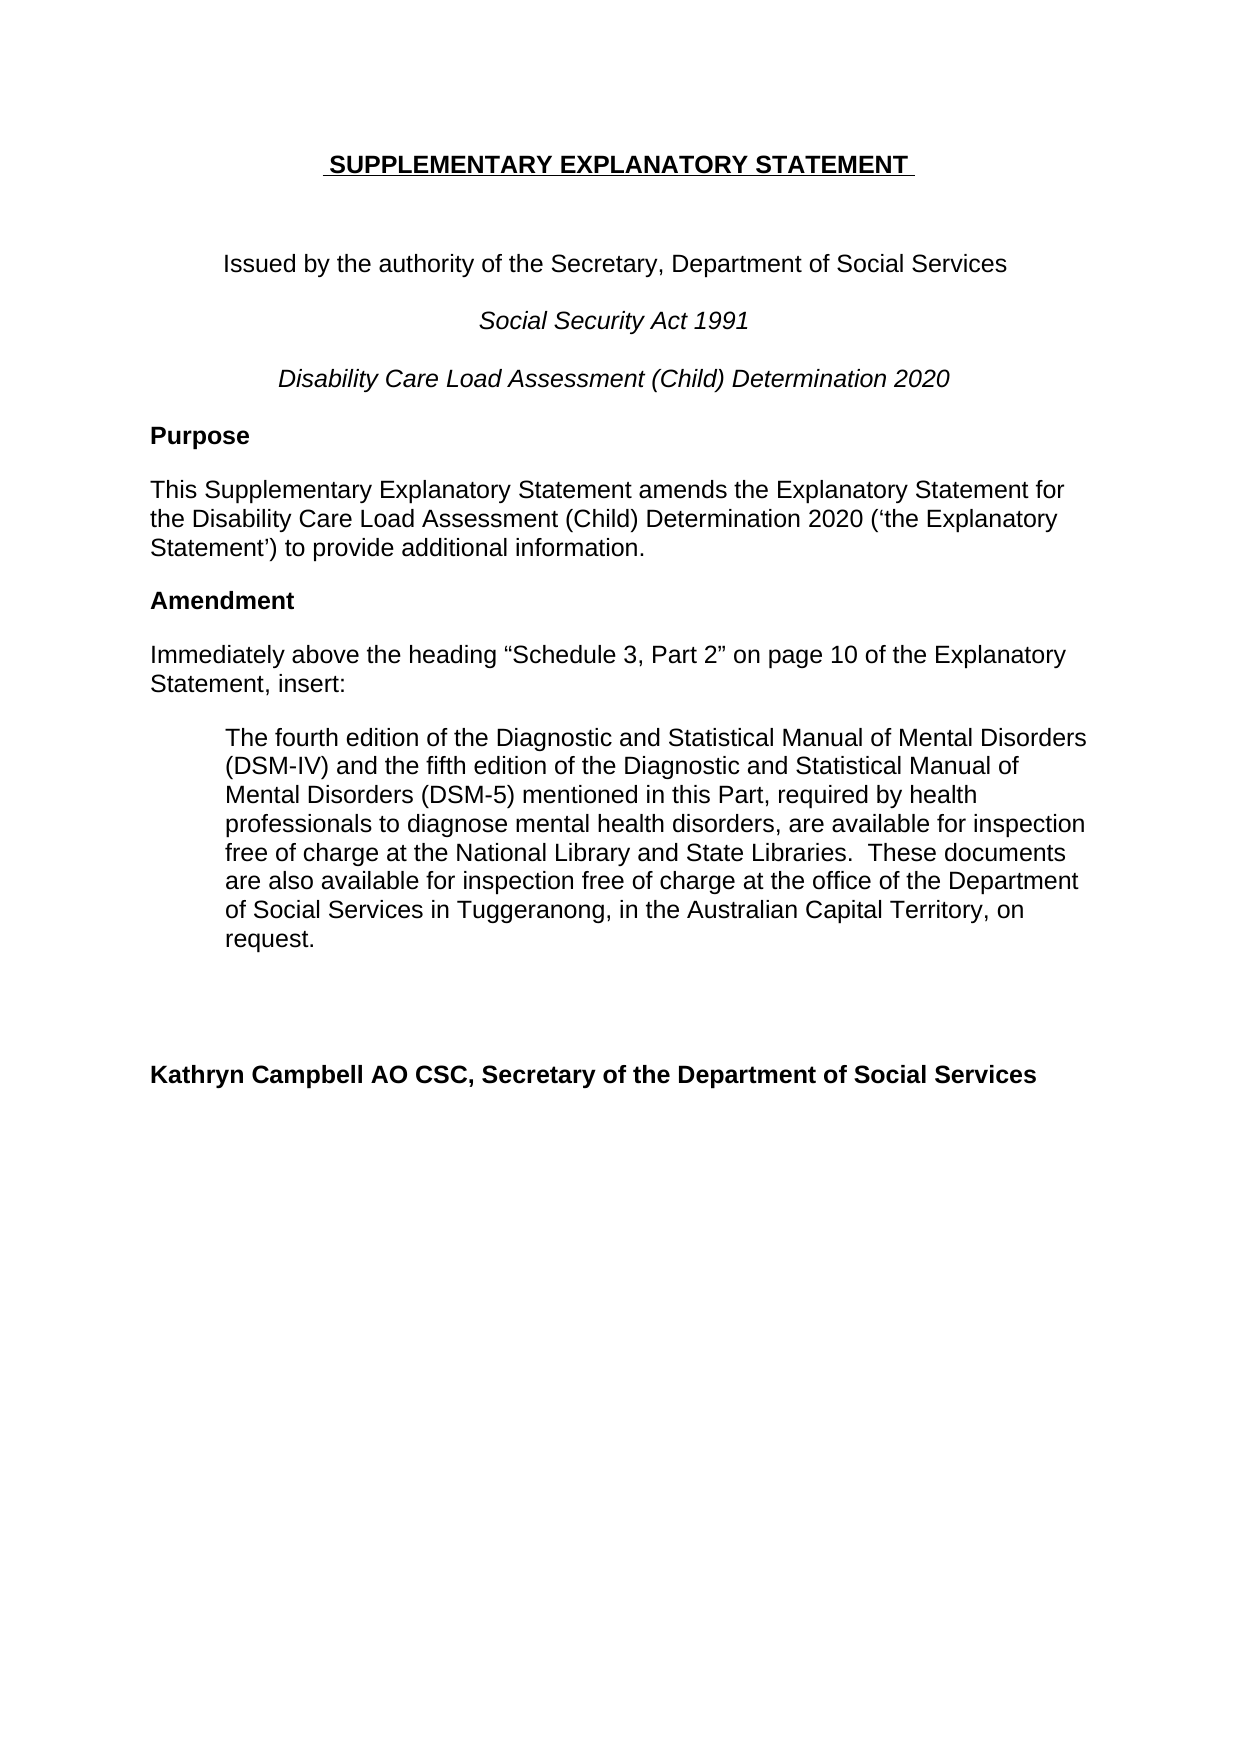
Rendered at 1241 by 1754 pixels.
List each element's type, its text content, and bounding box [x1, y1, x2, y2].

text Purpose [150, 421, 1081, 450]
text Social Security Act 1991 [150, 306, 1081, 335]
text Kathryn Campbell AO CSC, Secretary of the Department of Social Services [150, 1060, 1090, 1089]
text Amendment [150, 586, 1090, 615]
text Immediately above the heading “Schedule 3, Part 2” on page 10 of the Explanatory Statement, insert: [150, 640, 1090, 697]
text The fourth edition of the Diagnostic and Statistical Manual of Mental Disorders (DSM-IV) and the fifth edition of the Diagnostic and Statistical Manual of Mental Disorders (DSM-5) mentioned in this Part, required by health professionals to diagnose mental health disorders, are available for inspection free of charge at the National Library and State Libraries. These documents are also available for inspection free of charge at the office of the Department of Social Services in Tuggeranong, in the Australian Capital Territory, on request. [225, 722, 1090, 952]
text Issued by the authority of the Secretary, Department of Social Services [150, 249, 1081, 277]
text SUPPLEMENTARY EXPLANATORY STATEMENT [150, 150, 1081, 179]
text This Supplementary Explanatory Statement amends the Explanatory Statement for the Disability Care Load Assessment (Child) Determination 2020 (‘the Explanatory Statement’) to provide additional information. [150, 475, 1090, 561]
text Disability Care Load Assessment (Child) Determination 2020 [150, 364, 1081, 392]
